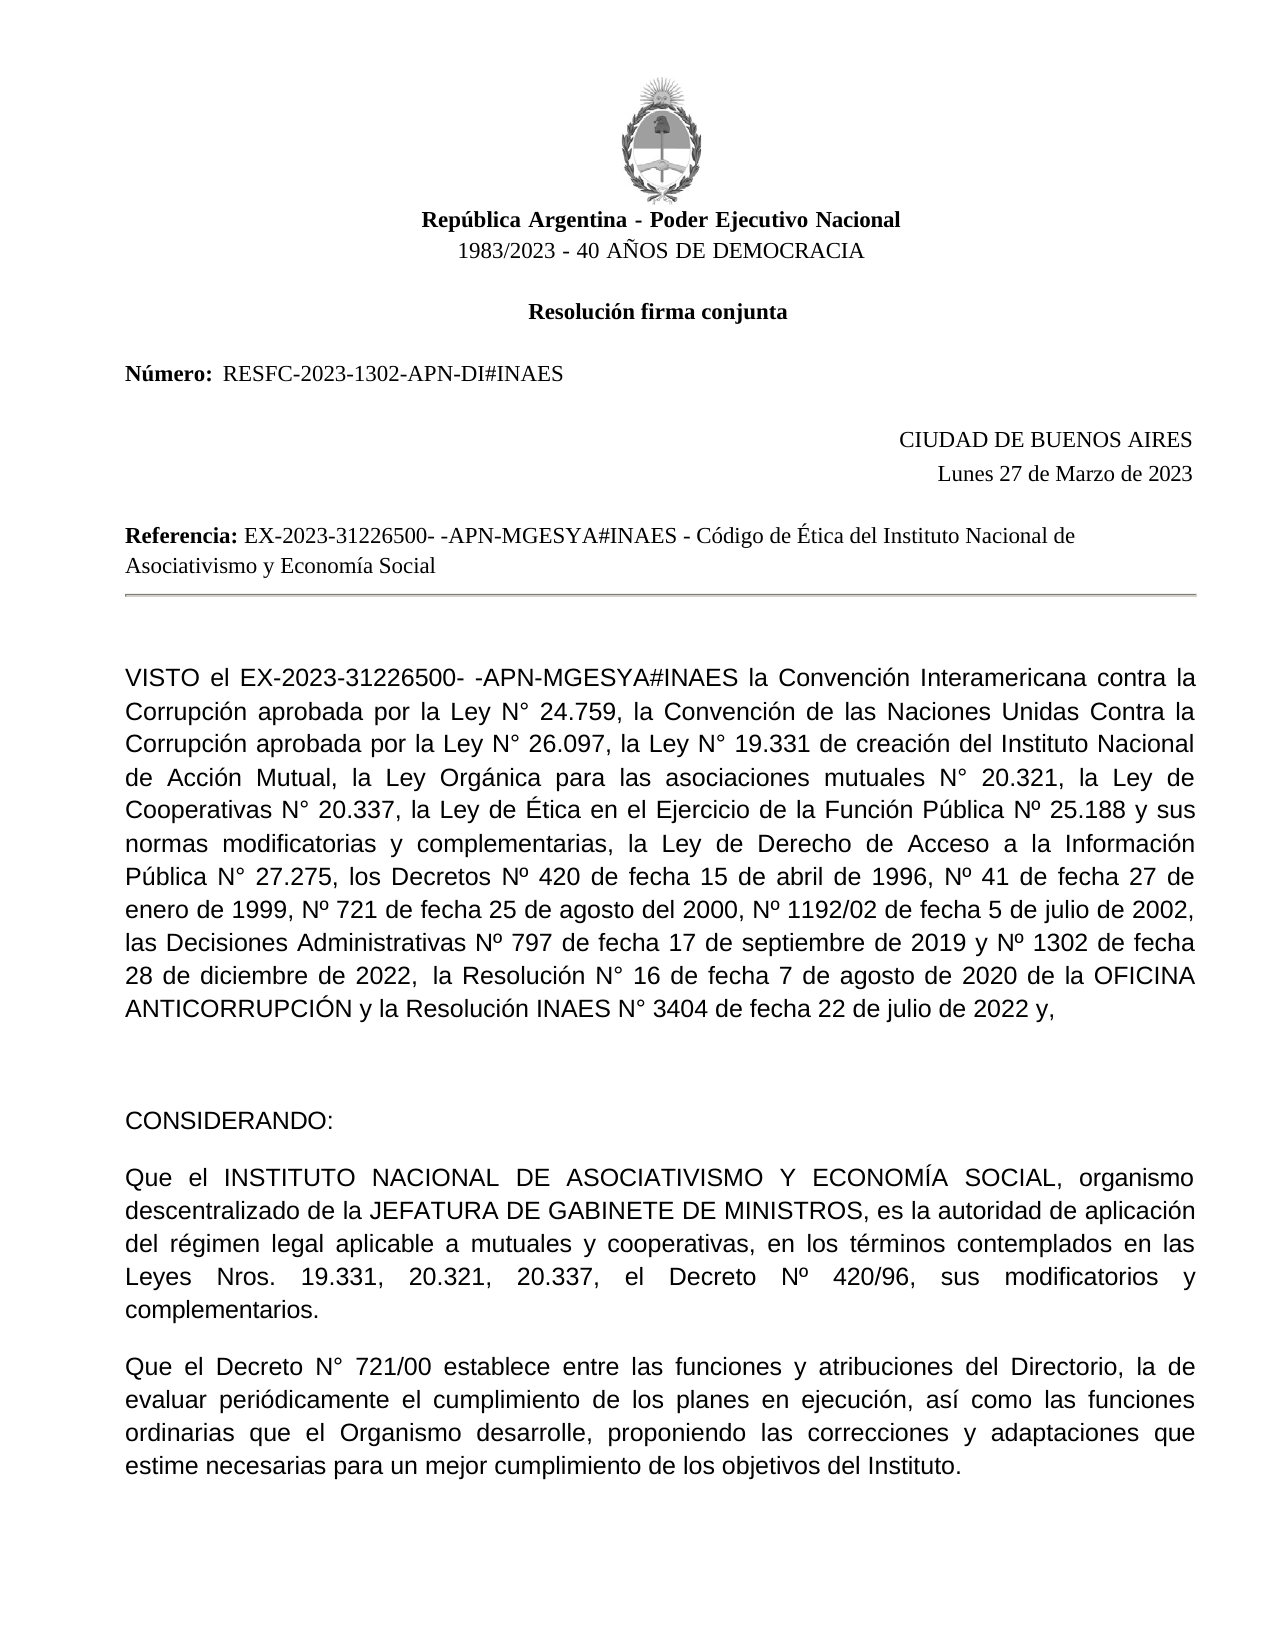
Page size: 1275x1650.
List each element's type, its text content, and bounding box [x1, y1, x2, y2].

picture [621, 77, 702, 205]
text Que el INSTITUTO NACIONAL DE ASOCIATIVISMO Y ECONOMÍA SOCIAL, organismo [125, 1163, 1208, 1192]
text CONSIDERANDO: [125, 1106, 1208, 1135]
text Lunes 27 de Marzo de 2023 [114, 460, 1193, 487]
text Referencia: EX-2023-31226500- -APN-MGESYA#INAES - Código de Ética del Instituto Nacional de Asociativismo y Economía Social [125, 522, 1206, 578]
text CIUDAD DE BUENOS AIRES [114, 426, 1193, 452]
text VISTO el EX-2023-31226500- -APN-MGESYA#INAES la Convención Interamericana contra la Corrupción aprobada por la Ley N° 24.759, la Convención de las Naciones Unidas Contra la Corrupción aprobada por la Ley N° 26.097, la Ley N° 19.331 de creación del Instituto Nacional de Acción Mutual, la Ley Orgánica para las asociaciones mutuales N° 20.321, la Ley de Cooperativas N° 20.337, la Ley de Ética en el Ejercicio de la Función Pública Nº 25.188 y sus normas modificatorias y complementarias, la Ley de Derecho de Acceso a la Información Pública N° 27.275, los Decretos Nº 420 de fecha 15 de abril de 1996, Nº 41 de fecha 27 de enero de 1999, Nº 721 de fecha 25 de agosto del 2000, Nº 1192/02 de fecha 5 de julio de 2002, las Decisiones Administrativas Nº 797 de fecha 17 de septiembre de 2019 y Nº 1302 de fecha 28 de diciembre de 2022, la Resolución N° 16 de fecha 7 de agosto de 2020 de la OFICINA ANTICORRUPCIÓN y la Resolución INAES N° 3404 de fecha 22 de julio de 2022 y, [125, 663, 1197, 1022]
text Resolución firma conjunta Número: RESFC-2023-1302-APN-DI#INAES [125, 298, 874, 386]
text República Argentina - Poder Ejecutivo Nacional [125, 207, 1197, 233]
text descentralizado de la JEFATURA DE GABINETE DE MINISTROS, es la autoridad de aplicación del régimen legal aplicable a mutuales y cooperativas, en los términos contemplados en las Leyes Nros. 19.331, 20.321, 20.337, el Decreto Nº 420/96, sus modificatorios y complementarios. [125, 1196, 1197, 1324]
text Que el Decreto N° 721/00 establece entre las funciones y atribuciones del Directorio, la de evaluar periódicamente el cumplimiento de los planes en ejecución, así como las funciones ordinarias que el Organismo desarrolle, proponiendo las correcciones y adaptaciones que estime necesarias para un mejor cumplimiento de los objetivos del Instituto. [125, 1352, 1197, 1479]
text 1983/2023 - 40 AÑOS DE DEMOCRACIA [114, 237, 1208, 263]
